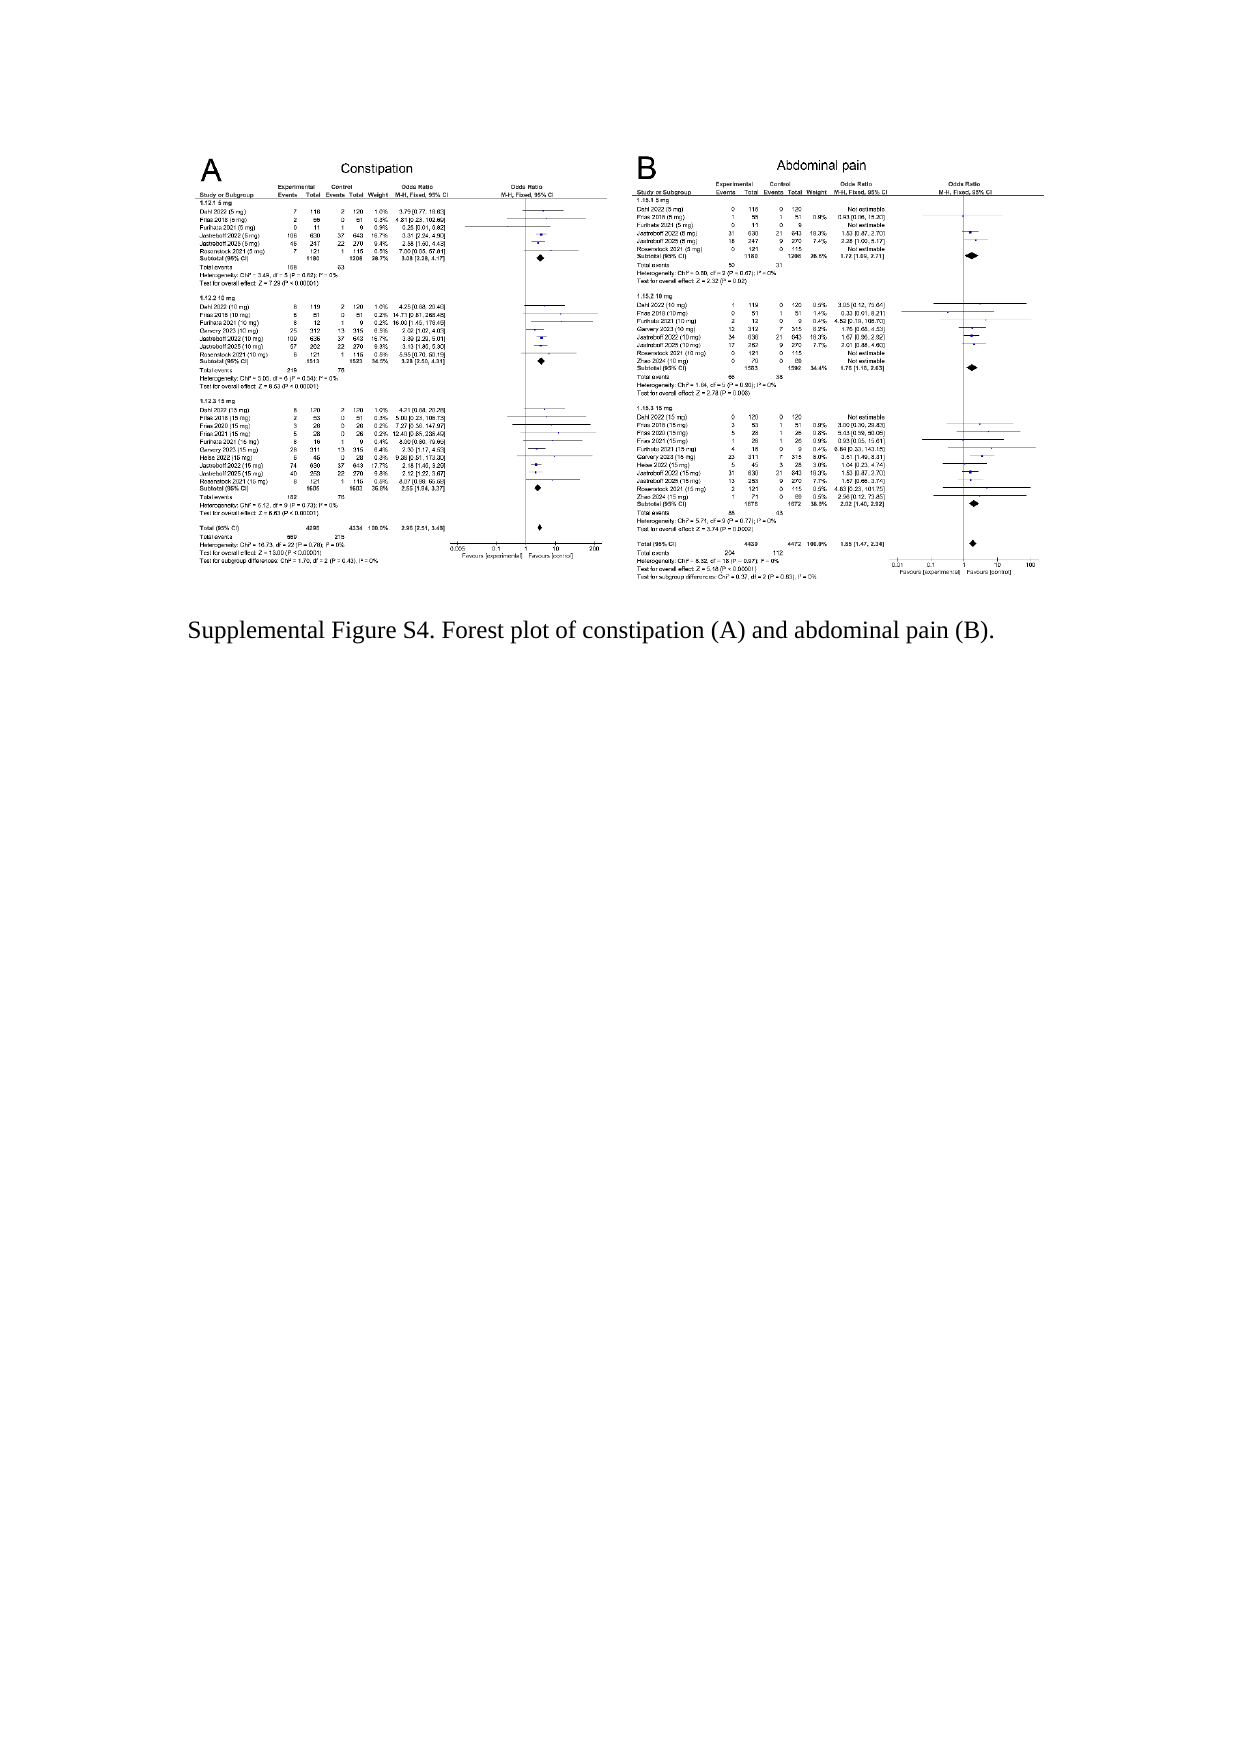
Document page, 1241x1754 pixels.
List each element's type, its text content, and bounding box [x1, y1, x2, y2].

picture [187, 150, 1052, 594]
text Supplemental Figure S4. Forest plot of constipation (A) and abdominal pain (B). [187, 615, 1053, 644]
